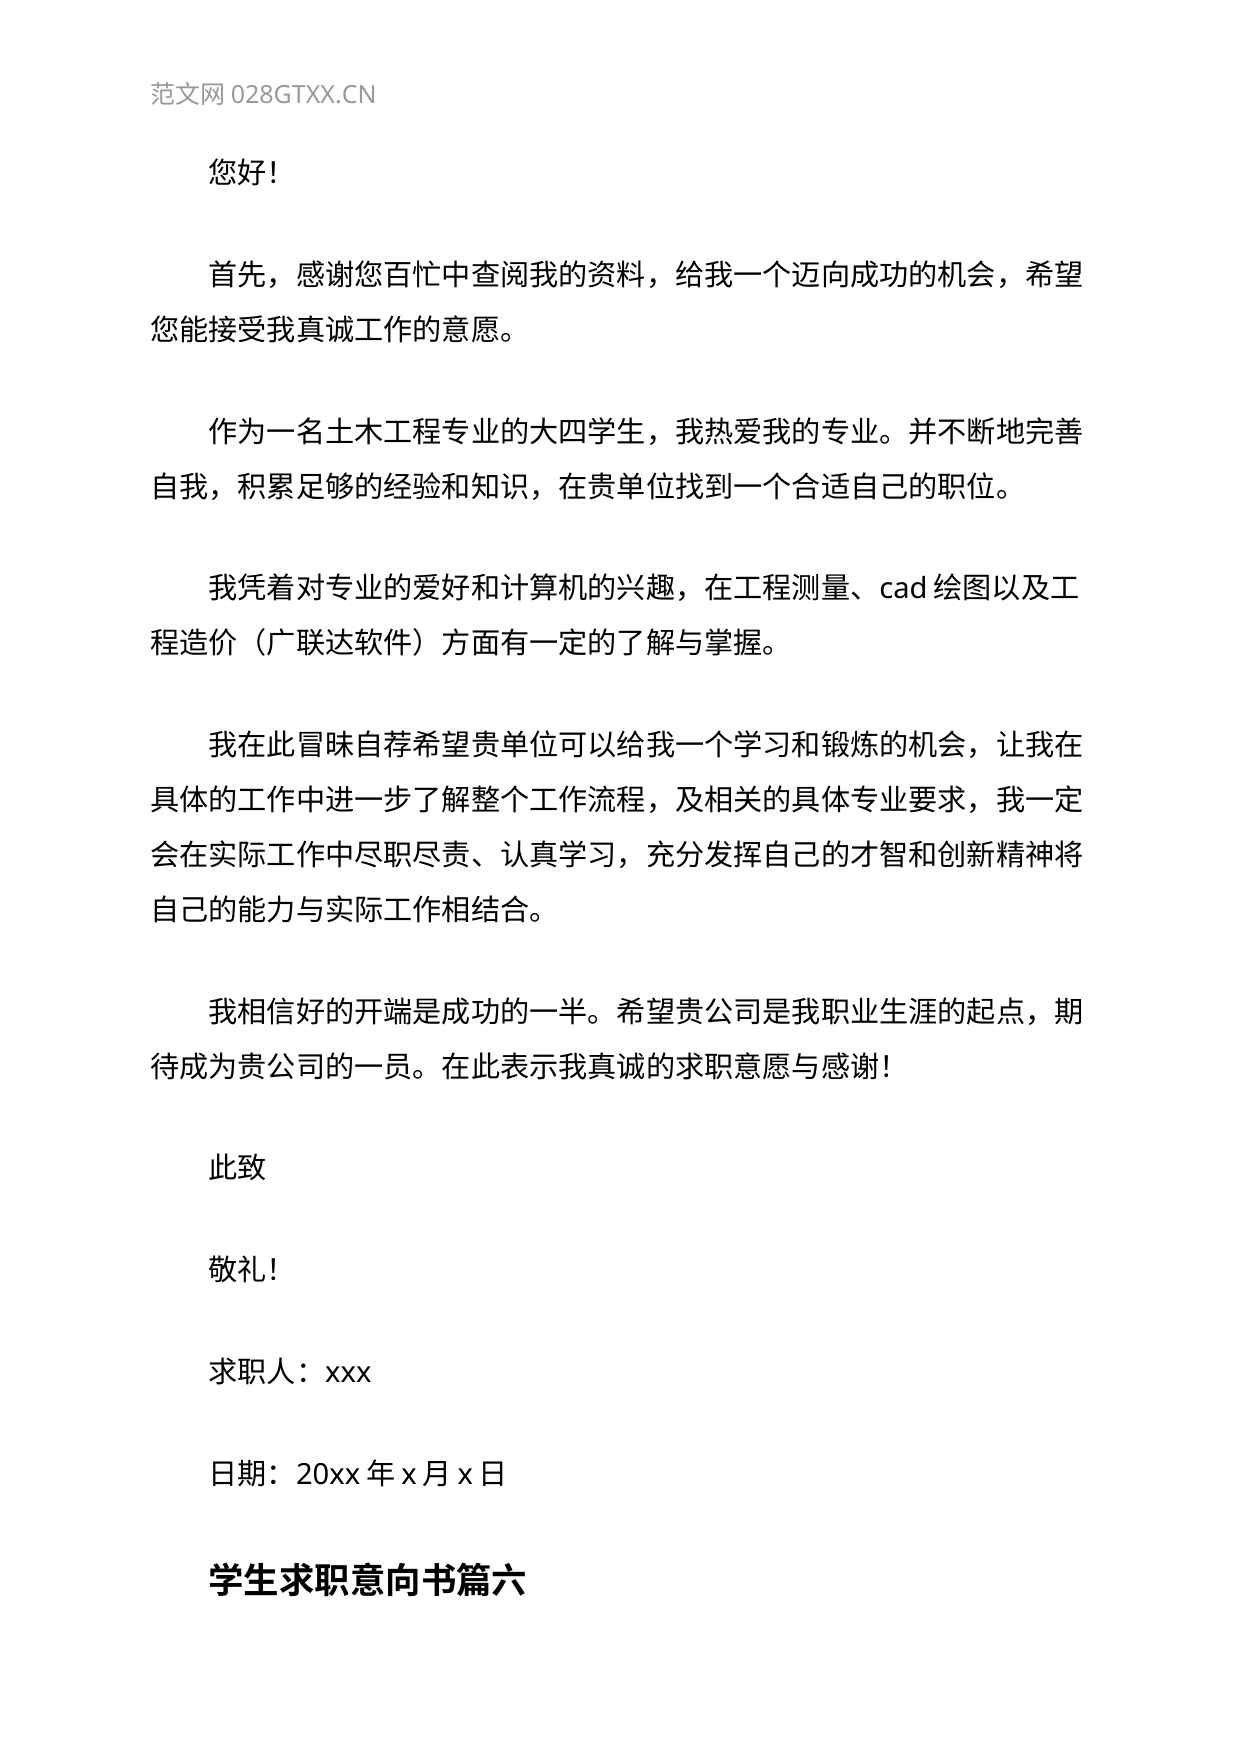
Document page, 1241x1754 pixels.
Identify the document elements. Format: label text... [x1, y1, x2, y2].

text 作为一名土木工程专业的大四学生，我热爱我的专业。并不断地完善自我，积累足够的经验和知识，在贵单位找到一个合适自己的职位。 [150, 408, 1090, 506]
text 首先，感谢您百忙中查阅我的资料，给我一个迈向成功的机会，希望您能接受我真诚工作的意愿。 [150, 252, 1090, 349]
text 我相信好的开端是成功的一半。希望贵公司是我职业生涯的起点，期待成为贵公司的一员。在此表示我真诚的求职意愿与感谢！ [150, 988, 1090, 1086]
text 此致 [150, 1145, 1090, 1187]
text 求职人：xxx [150, 1348, 1090, 1391]
text 日期：20xx年x月x日 [150, 1451, 1090, 1493]
text 敬礼！ [150, 1247, 1090, 1289]
text 我在此冒昧自荐希望贵单位可以给我一个学习和锻炼的机会，让我在具体的工作中进一步了解整个工作流程，及相关的具体专业要求，我一定会在实际工作中尽职尽责、认真学习，充分发挥自己的才智和创新精神将自己的能力与实际工作相结合。 [150, 722, 1090, 929]
text 您好！ [150, 150, 1090, 192]
text 学生求职意向书篇六 [150, 1552, 1090, 1604]
text 我凭着对专业的爱好和计算机的兴趣，在工程测量、cad绘图以及工程造价（广联达软件）方面有一定的了解与掌握。 [150, 565, 1090, 662]
